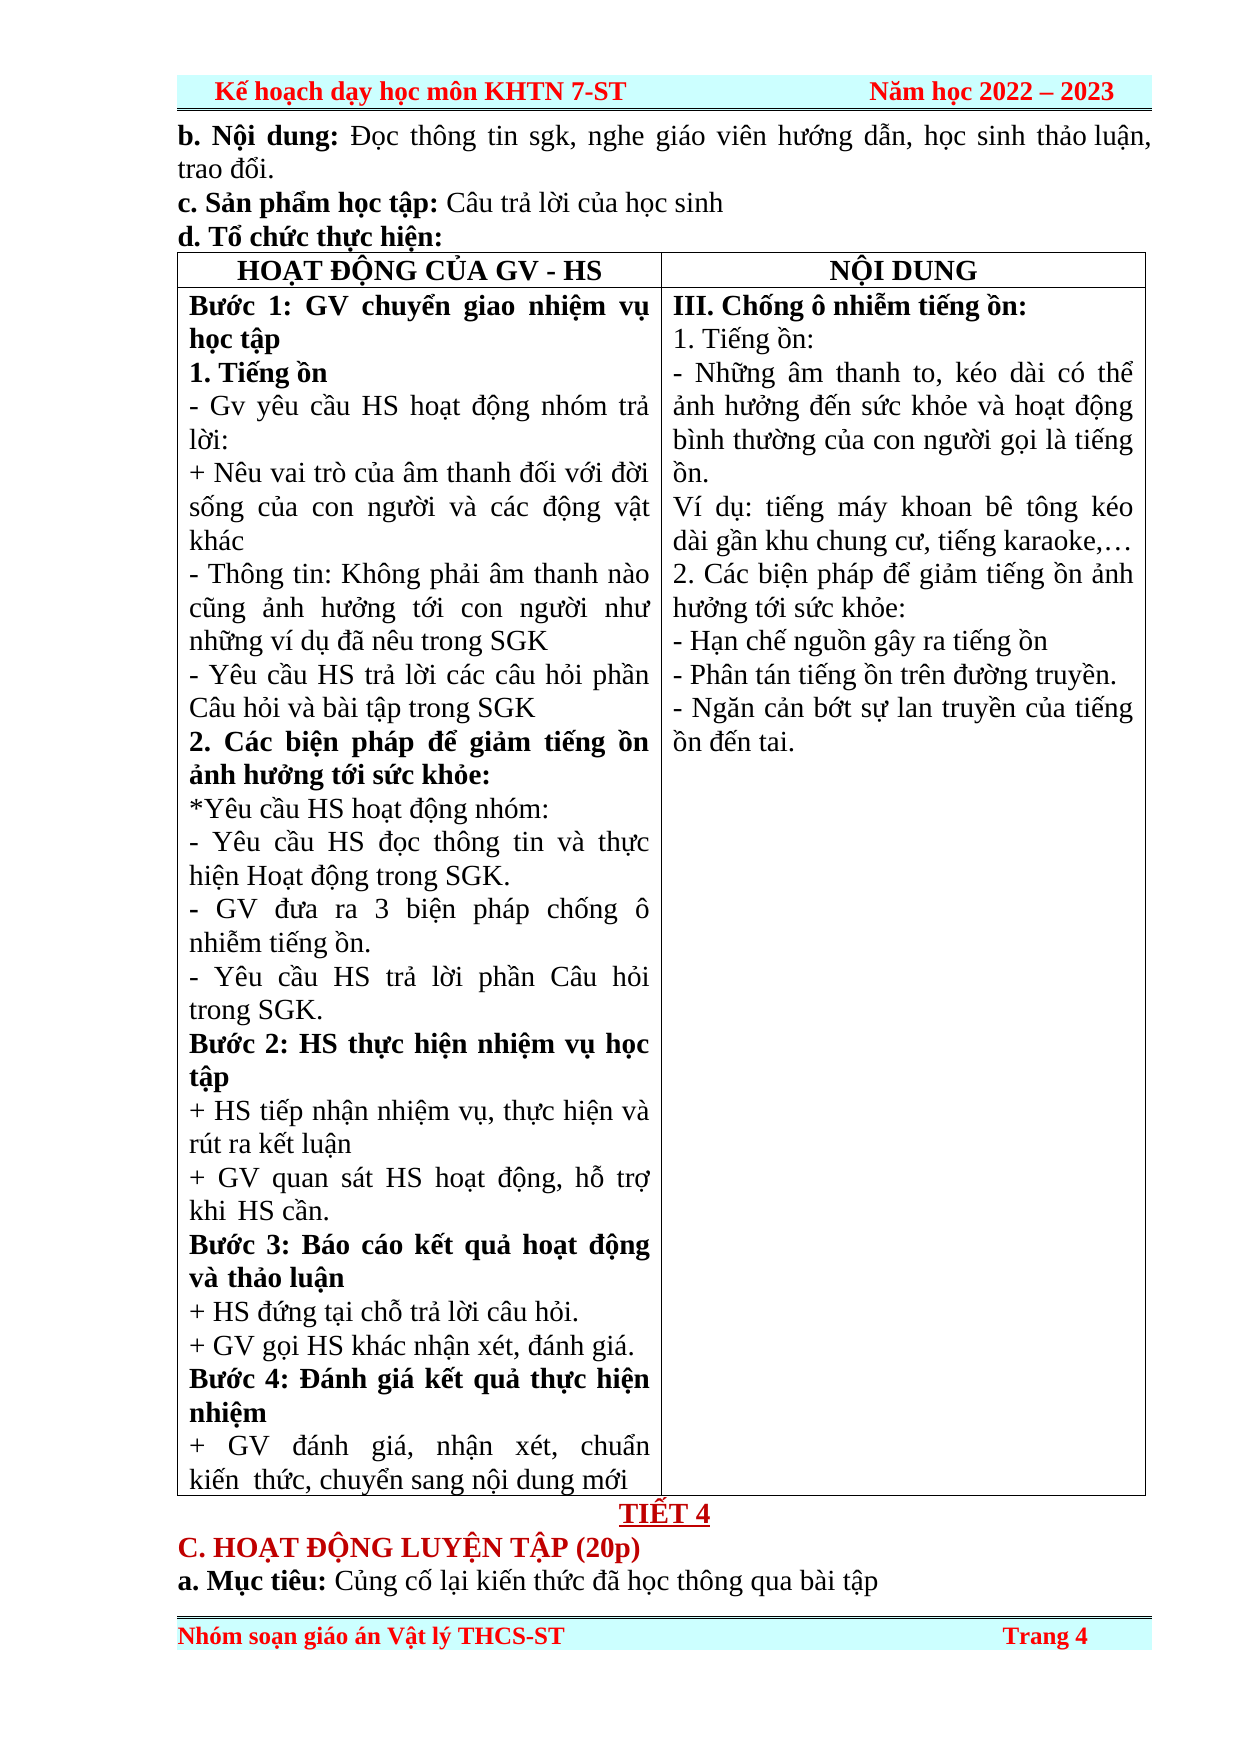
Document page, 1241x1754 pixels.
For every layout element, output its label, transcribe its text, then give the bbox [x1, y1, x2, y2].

text c. Sản phẩm học tập: Câu trả lời của học sinh [177, 185, 1152, 219]
text d. Tổ chức thực hiện: [177, 219, 1152, 252]
text C. HOẠT ĐỘNG LUYỆN TẬP (20p) [177, 1530, 1152, 1563]
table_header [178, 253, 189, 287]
text TIẾT 4 [177, 1496, 1152, 1530]
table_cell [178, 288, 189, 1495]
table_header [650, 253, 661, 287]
table_cell III. Chống ô nhiễm tiếng ồn: 1. Tiếng ồn: - Những âm thanh to, kéo dài có thể ảnh hưởng đến sức khỏe và hoạt động bình thường của con người gọi là tiếng ồn. Ví dụ: tiếng máy khoan bê tông kéo dài gần khu chung cư, tiếng karaoke,… 2. Các biện pháp để giảm tiếng ồn ảnh hưởng tới sức khỏe: - Hạn chế nguồn gây ra tiếng ồn - Phân tán tiếng ồn trên đường truyền. - Ngăn cản bớt sự lan truyền của tiếng ồn đến tai. [662, 288, 1145, 1495]
text b. Nội dung: Đọc thông tin sgk, nghe giáo viên hướng dẫn, học sinh thảo luận, trao đổi. [177, 118, 1152, 185]
text a. Mục tiêu: Củng cố lại kiến thức đã học thông qua bài tập [177, 1563, 1152, 1597]
